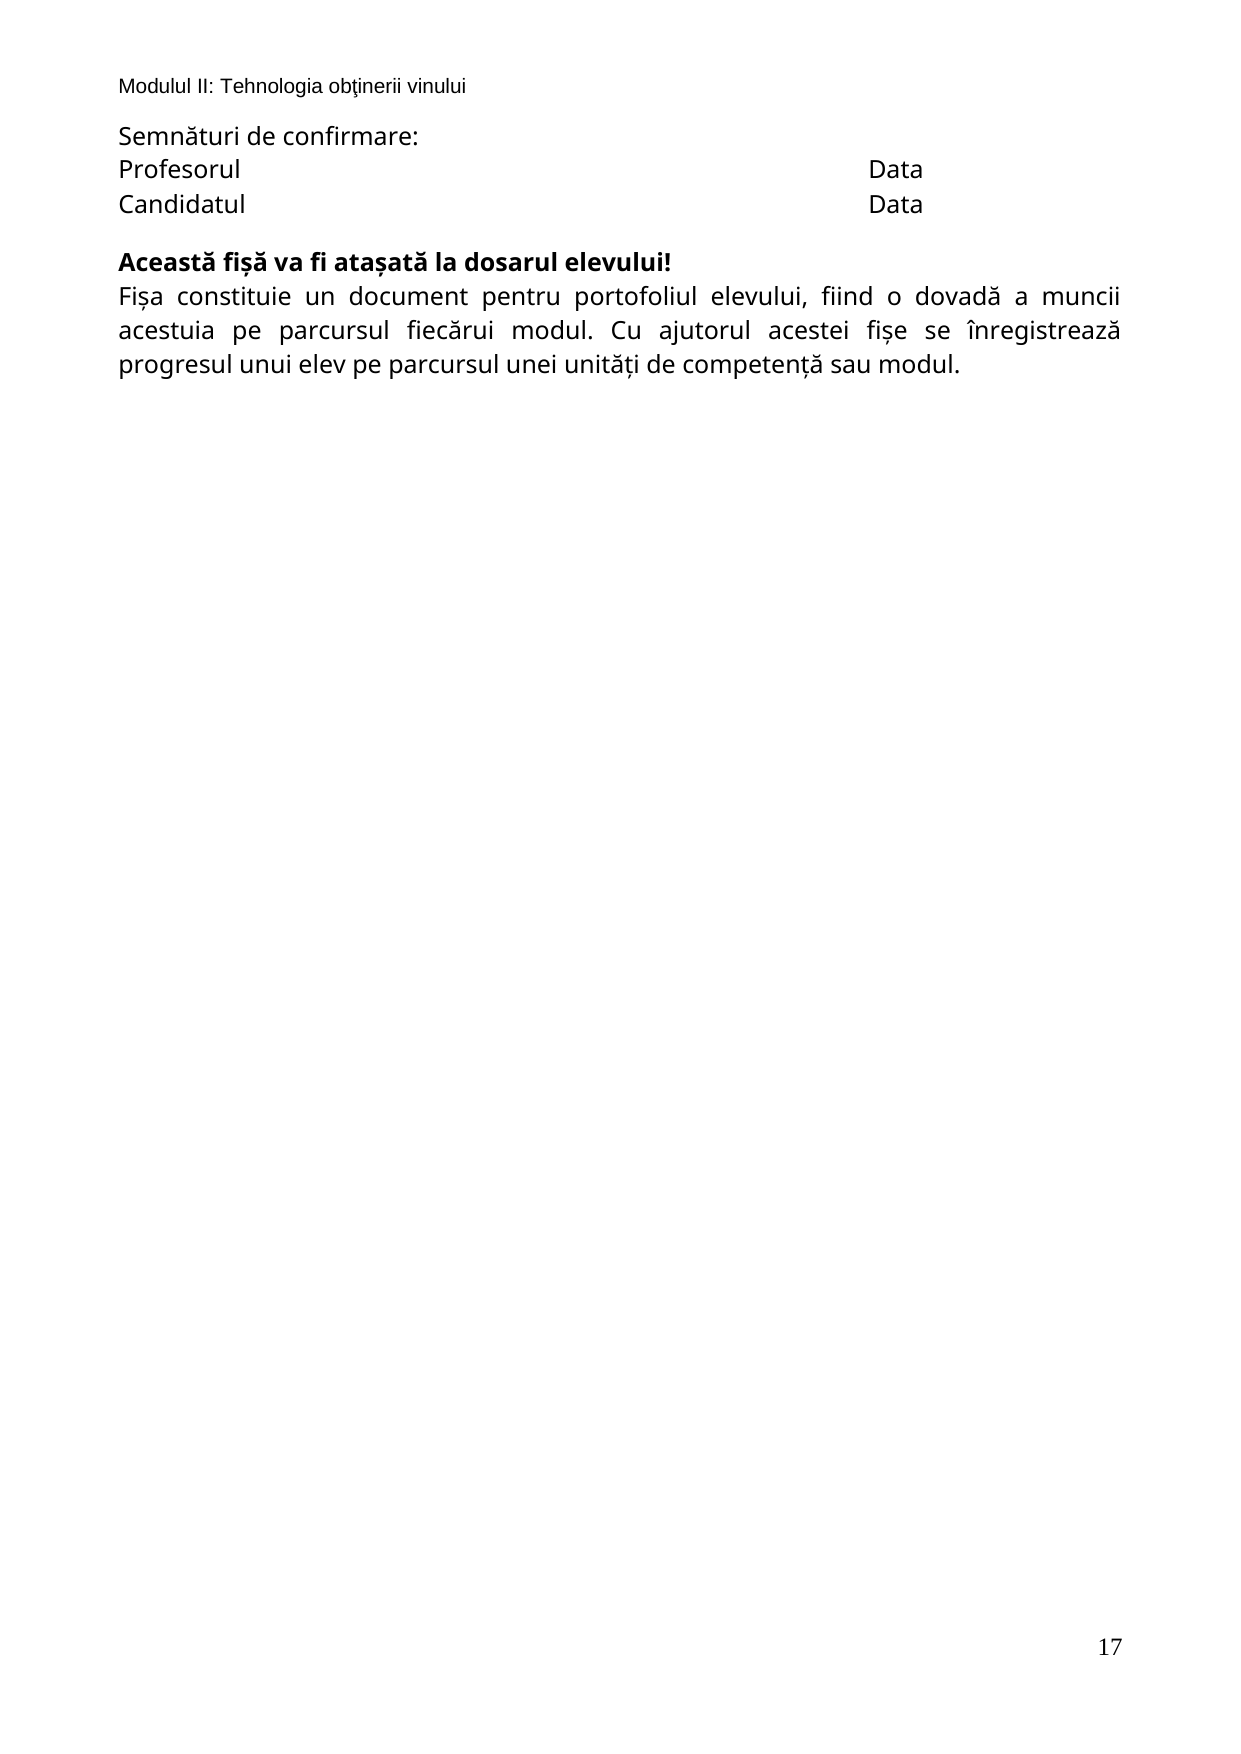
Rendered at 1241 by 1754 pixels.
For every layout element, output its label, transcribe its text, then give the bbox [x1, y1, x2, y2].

text Fişa constituie un document pentru portofoliul elevului, fiind o dovadă a muncii acestuia pe parcursul fiecărui modul. Cu ajutorul acestei fişe se înregistrează progresul unui elev pe parcursul unei unităţi de competenţă sau modul. [118, 278, 1122, 381]
text Semnături de confirmare: [118, 118, 1122, 152]
text Această fişă va fi ataşată la dosarul elevului! [118, 244, 1122, 278]
text Profesorul Data [118, 152, 1122, 186]
text Candidatul Data [118, 186, 1122, 220]
